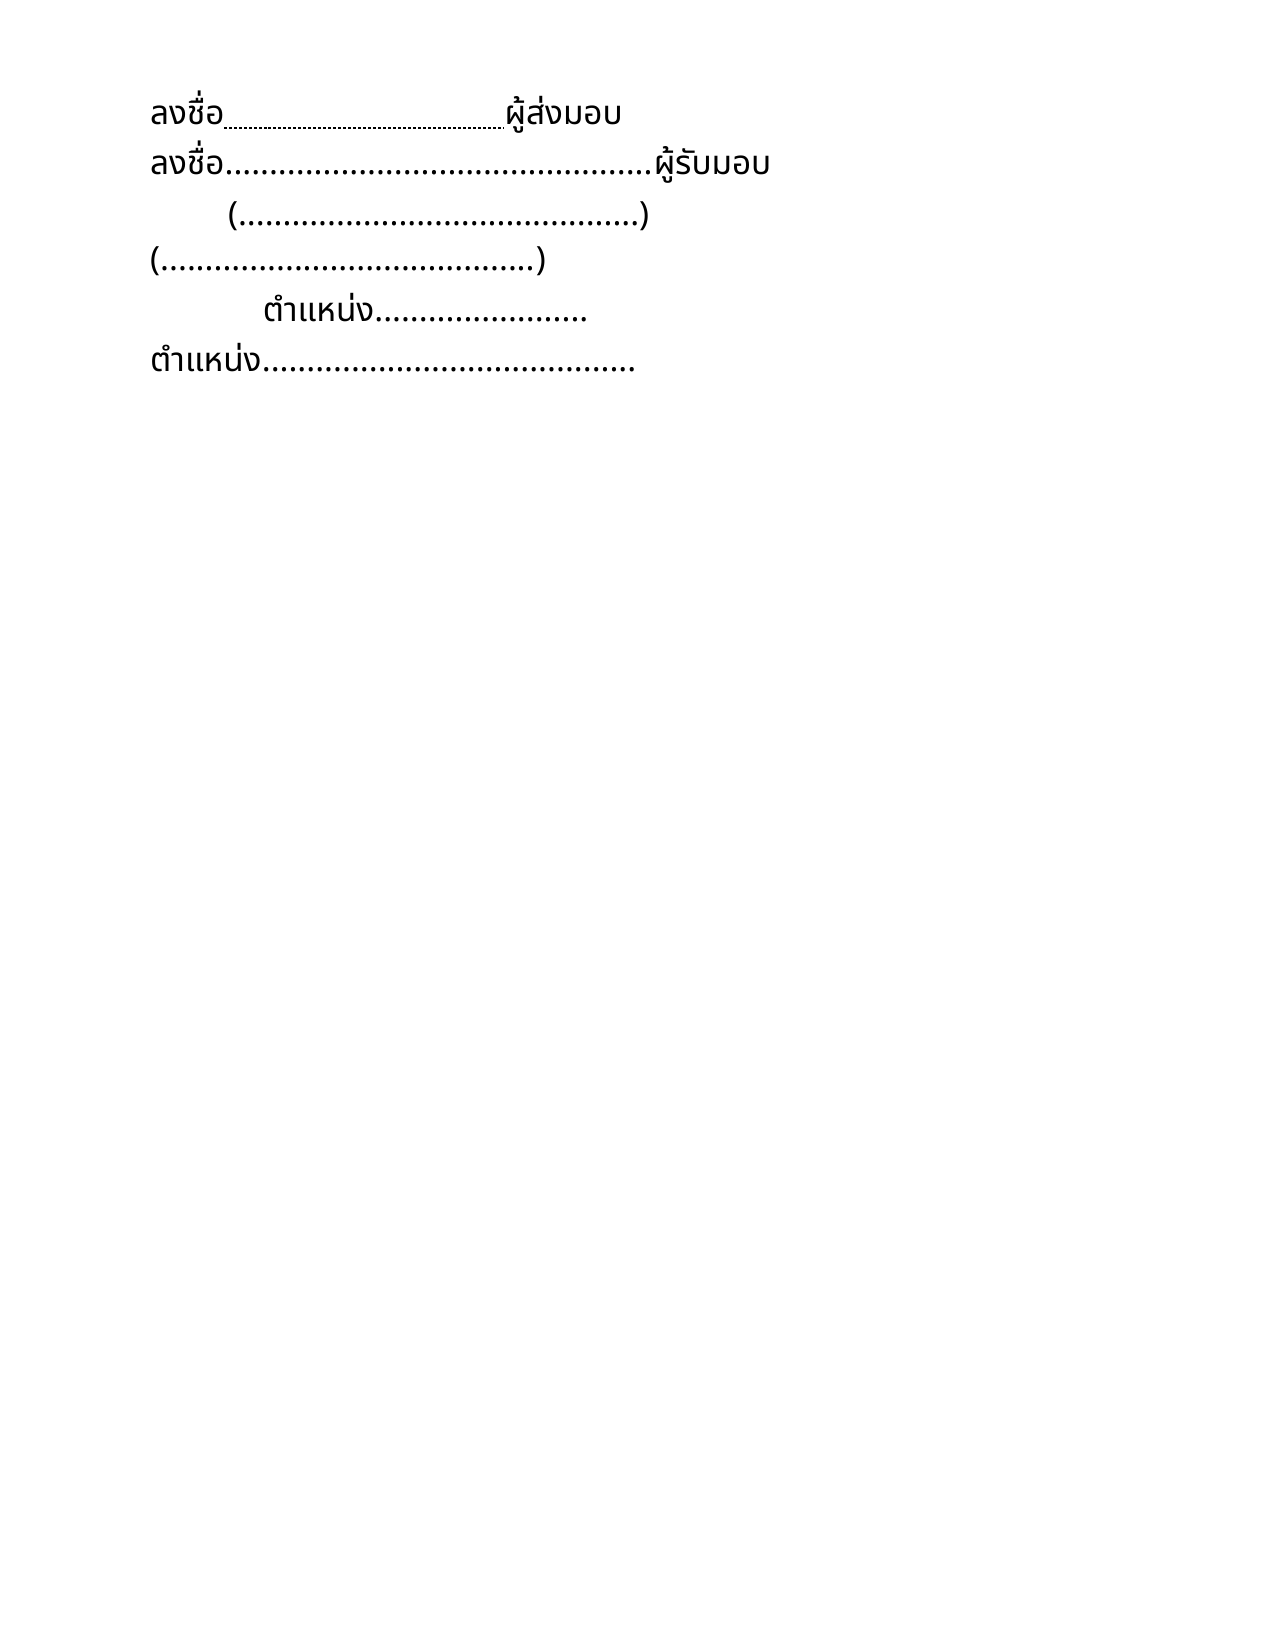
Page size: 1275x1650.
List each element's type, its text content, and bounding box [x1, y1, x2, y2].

text (.............................................) (..........................................) [150, 190, 1125, 286]
text ตำแหน่ง........................ ตำแหน่ง.......................................... [150, 286, 1125, 387]
text ลงชื่อ ผู้ส่งมอบ ลงชื่อ................................................ผู้รับมอบ [150, 89, 1125, 190]
